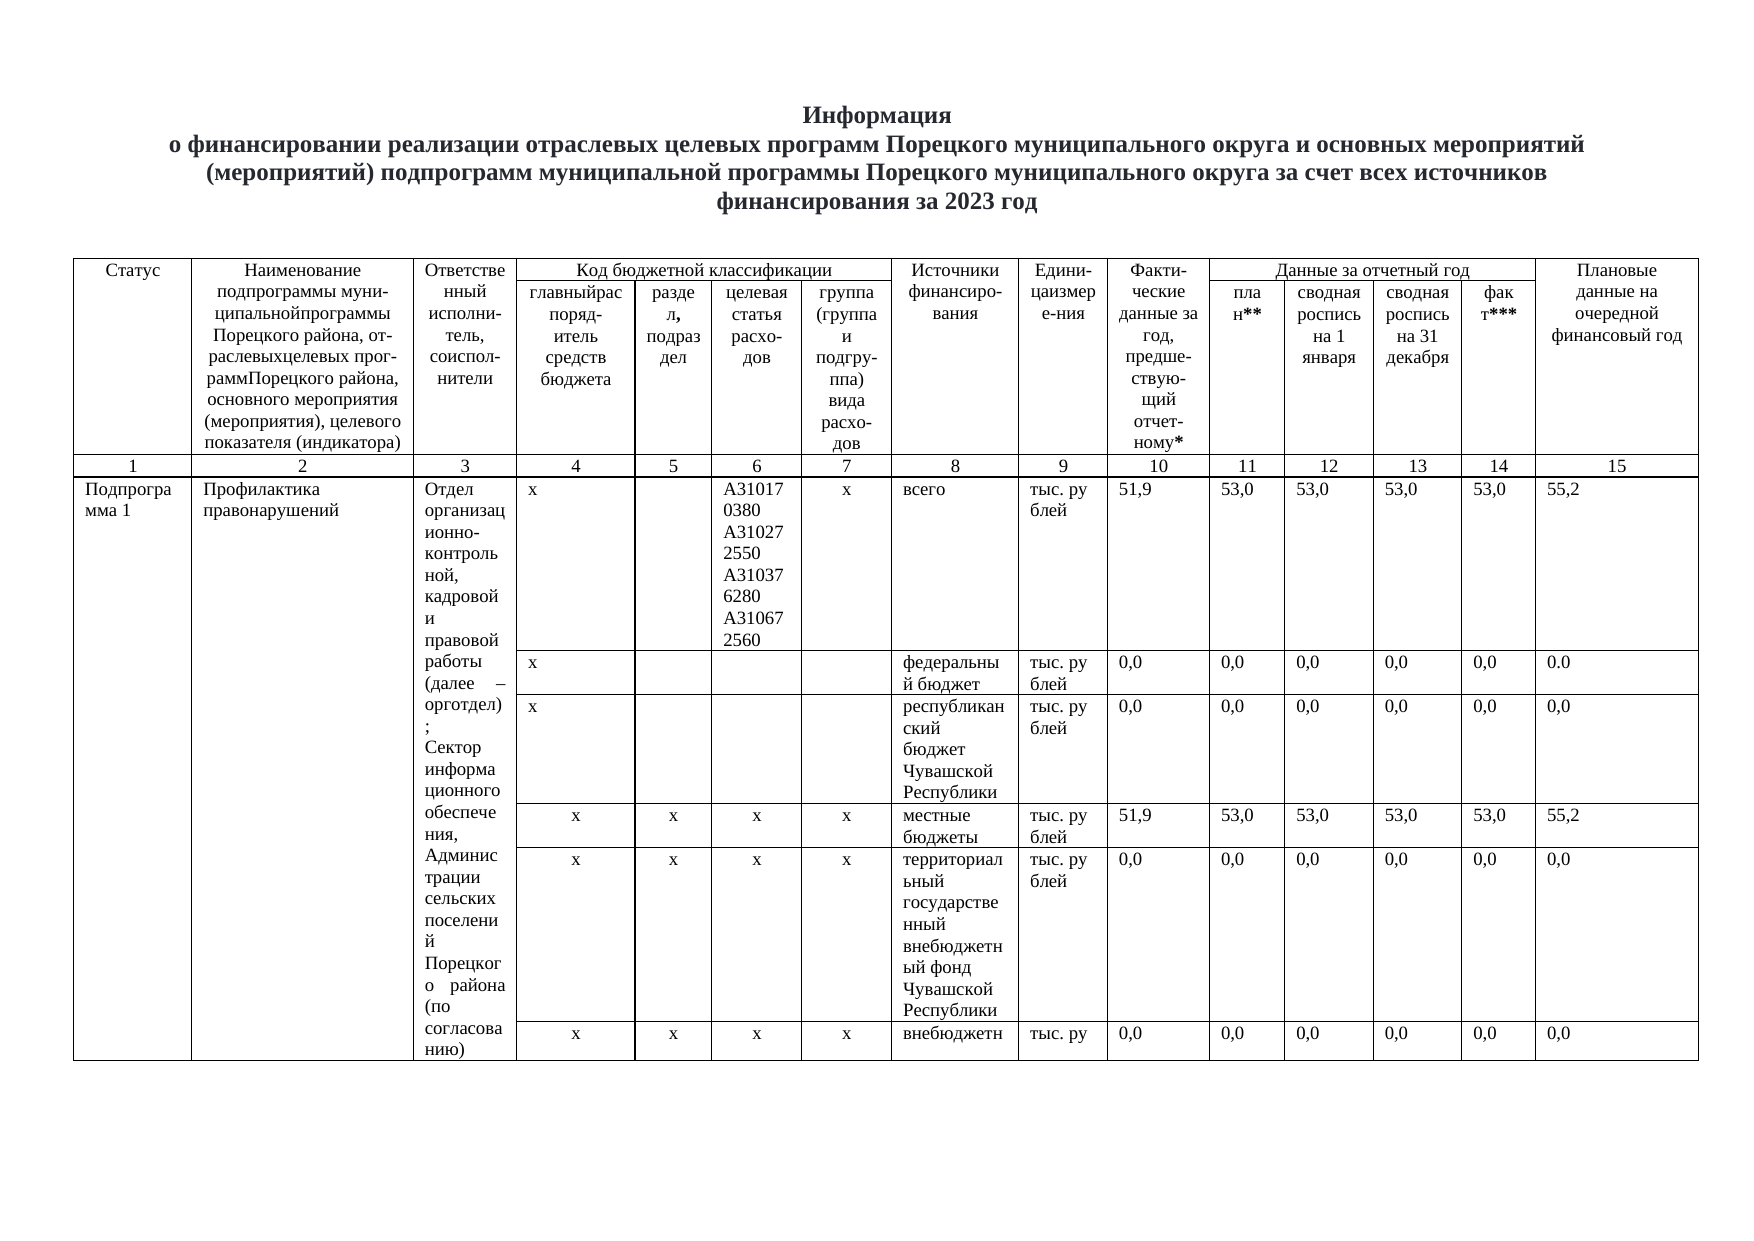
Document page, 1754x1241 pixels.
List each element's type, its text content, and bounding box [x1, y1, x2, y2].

table_cell 4 [517, 455, 634, 476]
table_header Факти-ческие данные за год, предше-ствую-щий отчет- ному* [1108, 259, 1209, 454]
text Информация о финансировании реализации отраслевых целевых программ Порецкого муниципального округа и основных мероприятий (мероприятий) подпрограмм муниципальной программы Порецкого муниципального округа за счет всех источников финансирования за 2023 год [118, 100, 1636, 215]
table_header Источники финансиро-вания [892, 259, 1018, 454]
table_cell x [802, 1022, 891, 1060]
table_cell 53,0 [1462, 478, 1535, 650]
table_cell 53,0 [1285, 478, 1373, 650]
table_cell Отдел организационно-контрольной, кадровой и правовой работы (далее – орготдел); Сектор информационного обеспечения, Администрации сельских поселений Порецкого района (по согласованию) ОП по Порецкому району МО МВД РФ «Алатырский» (по согласованию); ФКУ «Уголовно-исполнительная инспекция» Шумерлинский межмуниципальный филиал (по согласованию); Отдел КУ ЧР «Центр занятости населения Чу-вашской Республики» (по согласованию); [414, 478, 516, 1060]
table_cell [892, 1022, 1018, 1060]
table_header Статус [74, 259, 191, 454]
table_cell 0.0 [1536, 651, 1698, 694]
table_cell х [517, 651, 634, 694]
table_cell x [712, 804, 801, 847]
table_cell [712, 651, 801, 694]
table_cell тыс. рублей [1019, 804, 1107, 847]
table_header Код бюджетной классификации [517, 259, 891, 280]
table_cell 55,2 [1536, 804, 1698, 847]
table_cell сводная роспись на 1 января [1285, 281, 1373, 454]
table_cell 53,0 [1374, 804, 1461, 847]
table_cell тыс. рублей [1019, 478, 1107, 650]
table_cell 53,0 [1285, 804, 1373, 847]
table_cell 1 [74, 455, 191, 476]
table_cell Подпрограмма 1 [74, 478, 191, 1060]
table_cell главныйраспоряд-итель средств бюджета [517, 281, 634, 454]
table_cell 0,0 [1108, 1022, 1209, 1060]
table_cell 0,0 [1108, 651, 1209, 694]
table_cell [802, 651, 891, 694]
table_cell [636, 695, 711, 803]
table_cell x [517, 1022, 634, 1060]
table_cell 0,0 [1285, 695, 1373, 803]
table_cell [636, 651, 711, 694]
table_cell 0,0 [1374, 848, 1461, 1021]
table_cell местные бюджеты [892, 804, 1018, 847]
table_cell [802, 695, 891, 803]
table_cell 0,0 [1462, 1022, 1535, 1060]
table_cell 51,9 [1108, 478, 1209, 650]
table_cell 0,0 [1374, 651, 1461, 694]
table_cell сводная роспись на 31 декабря [1374, 281, 1461, 454]
table_cell 53,0 [1210, 478, 1284, 650]
table_cell 0,0 [1285, 1022, 1373, 1060]
table_cell 12 [1285, 455, 1373, 476]
table_cell 6 [712, 455, 801, 476]
table_cell 53,0 [1374, 478, 1461, 650]
table_cell 5 [636, 455, 711, 476]
table_cell 10 [1108, 455, 1209, 476]
table_cell 53,0 [1462, 804, 1535, 847]
table_cell x [517, 848, 634, 1021]
table_cell x [636, 804, 711, 847]
table_cell 0,0 [1108, 848, 1209, 1021]
table_cell А310170380 А310272550 А310376280 А310672560 [712, 478, 801, 650]
table_cell [712, 695, 801, 803]
table_cell тыс. рублей [1019, 695, 1107, 803]
table_cell 0,0 [1462, 695, 1535, 803]
table_cell 0,0 [1374, 1022, 1461, 1060]
table_cell территориальный государственный внебюджетный фонд Чувашской Республики [892, 848, 1018, 1021]
table_cell х [517, 478, 634, 650]
table_cell 0,0 [1210, 695, 1284, 803]
table_cell 11 [1210, 455, 1284, 476]
table_cell 53,0 [1210, 804, 1284, 847]
table_cell 0,0 [1210, 651, 1284, 694]
table_cell x [712, 1022, 801, 1060]
table_cell республиканский бюджет Чувашской Республики [892, 695, 1018, 803]
table_cell 0,0 [1285, 848, 1373, 1021]
table_cell всего [892, 478, 1018, 650]
table_cell тыс. рублей [1019, 848, 1107, 1021]
table_cell 3 [414, 455, 516, 476]
table_header Данные за отчетный год [1210, 259, 1535, 280]
table_cell 8 [892, 455, 1018, 476]
table_cell 9 [1019, 455, 1107, 476]
table_cell x [636, 1022, 711, 1060]
table_cell 0,0 [1108, 695, 1209, 803]
table_cell 0,0 [1210, 848, 1284, 1021]
table_cell x [802, 478, 891, 650]
table_cell план** [1210, 281, 1284, 454]
table_cell целевая статья расхо-дов [712, 281, 801, 454]
table_cell 0,0 [1462, 848, 1535, 1021]
table_cell 7 [802, 455, 891, 476]
table_cell 0,0 [1374, 695, 1461, 803]
table_cell 0,0 [1285, 651, 1373, 694]
table_cell x [802, 804, 891, 847]
table_header Наименование подпрограммы муни-ципальнойпрограммы Порецкого района, от-раслевыхцелевых прог-раммПорецкого района, основного мероприятия (мероприятия), целевого показателя (индикатора) [192, 259, 413, 454]
table_cell раздел, подраздел [636, 281, 711, 454]
table_cell 14 [1462, 455, 1535, 476]
table_header Едини-цаизмере-ния [1019, 259, 1107, 454]
table_cell группа (группа и подгру-ппа) вида расхо-дов [802, 281, 891, 454]
table_cell x [712, 848, 801, 1021]
table_cell 0,0 [1462, 651, 1535, 694]
table_cell 0,0 [1536, 695, 1698, 803]
table_cell x [517, 804, 634, 847]
table_cell 55,2 [1536, 478, 1698, 650]
table_cell тыс. рублей [1019, 1022, 1107, 1060]
table_cell x [636, 848, 711, 1021]
table_cell [636, 478, 711, 650]
table_cell 2 [192, 455, 413, 476]
table_header Плановые данные на очередной финансовый год [1536, 259, 1698, 454]
table_cell 0,0 [1536, 848, 1698, 1021]
table_cell х [517, 695, 634, 803]
table_cell 51,9 [1108, 804, 1209, 847]
table_cell Профилактика правонарушений [192, 478, 413, 1060]
table_cell тыс. рублей [1019, 651, 1107, 694]
table_cell 15 [1536, 455, 1698, 476]
table_cell федеральный бюджет [892, 651, 1018, 694]
table_cell 0,0 [1536, 1022, 1698, 1060]
table_cell 13 [1374, 455, 1461, 476]
table_cell x [802, 848, 891, 1021]
table_cell факт*** [1462, 281, 1535, 454]
table_cell 0,0 [1210, 1022, 1284, 1060]
table_header Ответственный исполни-тель, соиспол-нители [414, 259, 516, 454]
